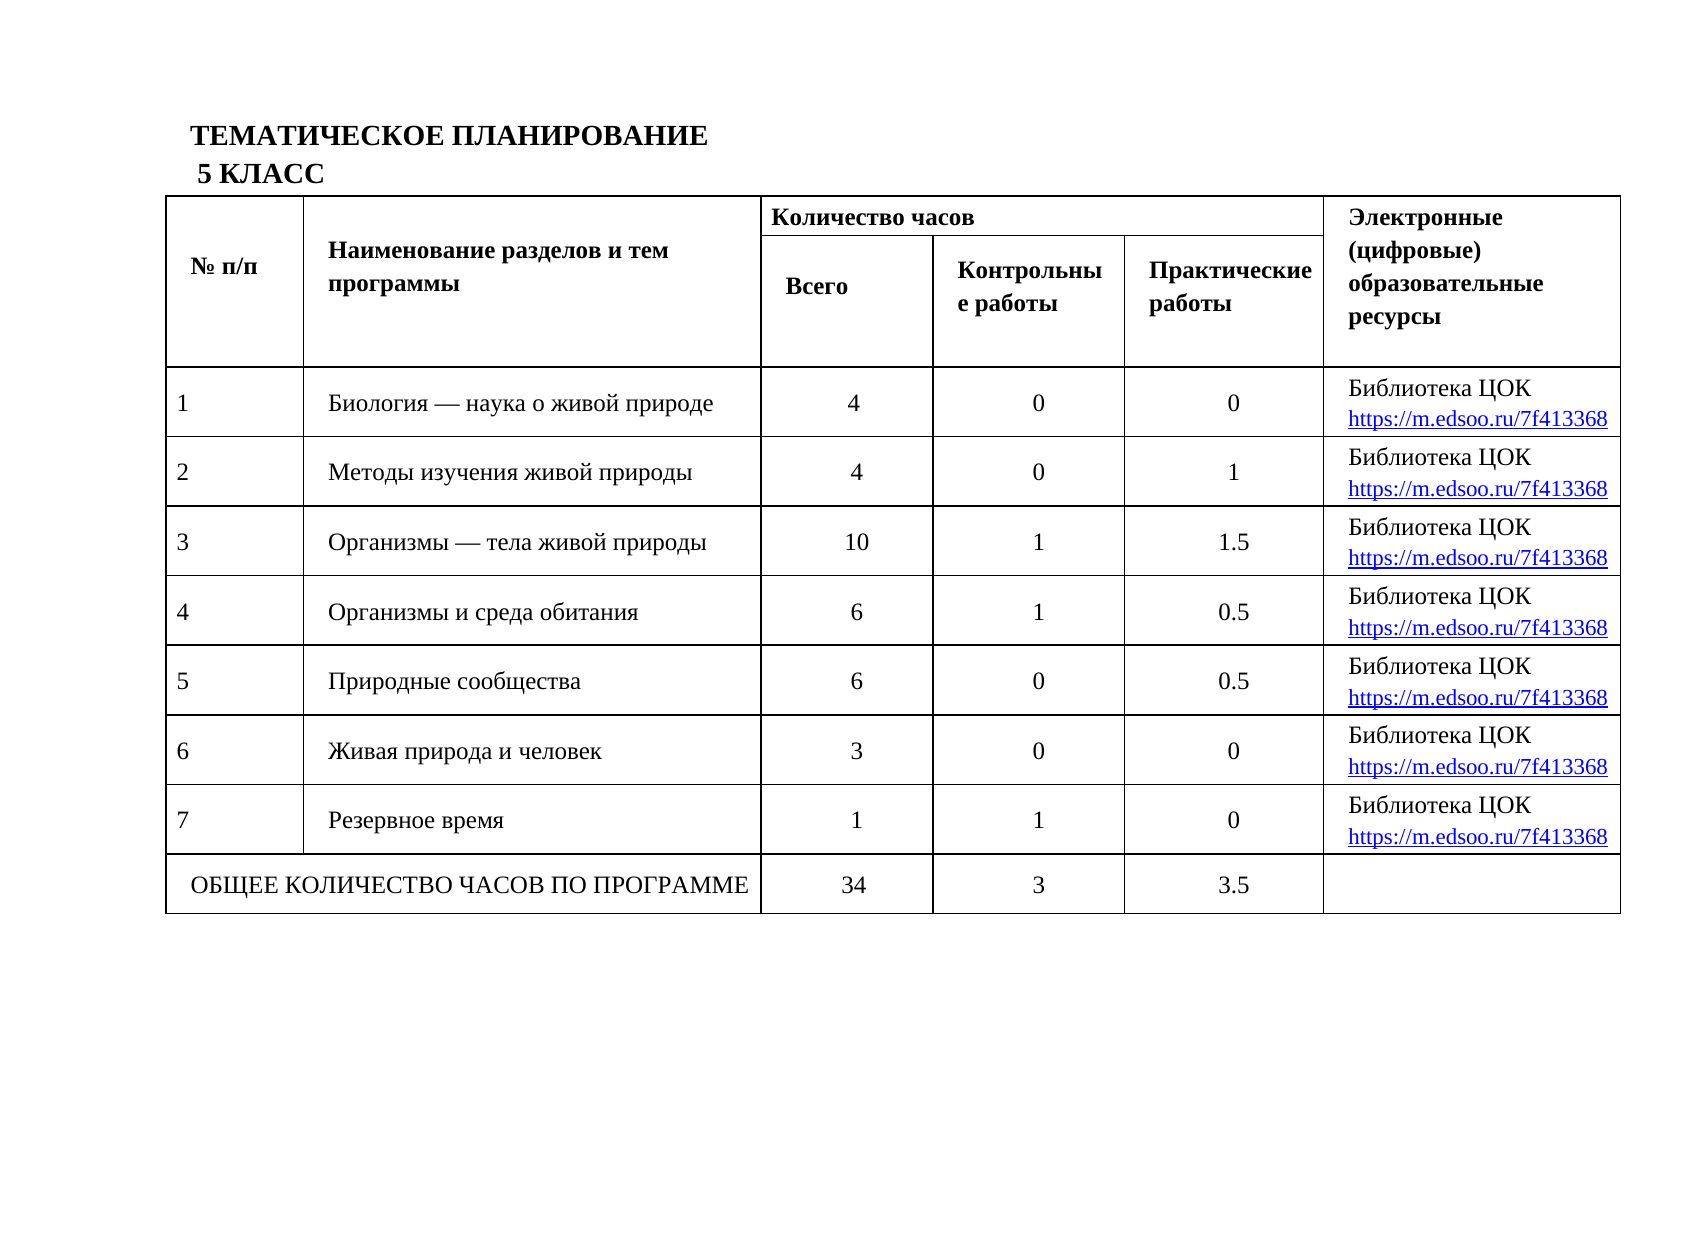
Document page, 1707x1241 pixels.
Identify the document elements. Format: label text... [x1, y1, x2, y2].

table_cell [1324, 855, 1620, 912]
table_cell 2 [167, 437, 303, 505]
table_cell 5 [167, 646, 303, 714]
table_cell Библиотека ЦОК https://m.edsoo.ru/7f413368 [1324, 507, 1620, 575]
table_cell 1 [167, 368, 303, 436]
table_cell Библиотека ЦОК https://m.edsoo.ru/7f413368 [1324, 716, 1620, 783]
table_cell Живая природа и человек [304, 716, 760, 783]
table_header Электронные (цифровые) образовательные ресурсы [1324, 197, 1620, 366]
table_cell 3 [167, 507, 303, 575]
table_cell 4 [167, 576, 303, 644]
table_header Количество часов [762, 197, 1323, 234]
table_cell 0 [934, 716, 1124, 783]
table_cell 1 [1125, 437, 1323, 505]
table_cell 3.5 [1125, 855, 1323, 912]
table_cell 3 [762, 716, 932, 783]
table_header Наименование разделов и тем программы [304, 197, 760, 366]
table_cell 3 [934, 855, 1124, 912]
table_header № п/п [167, 197, 303, 366]
table_cell 4 [762, 368, 932, 436]
table_cell Библиотека ЦОК https://m.edsoo.ru/7f413368 [1324, 437, 1620, 505]
table_cell 0.5 [1125, 576, 1323, 644]
table_cell 34 [762, 855, 932, 912]
table_cell 0 [1125, 716, 1323, 783]
table_cell Организмы и среда обитания [304, 576, 760, 644]
table_cell Резервное время [304, 785, 760, 853]
table_cell 6 [762, 576, 932, 644]
table_cell Библиотека ЦОК https://m.edsoo.ru/7f413368 [1324, 646, 1620, 714]
table_cell Всего [762, 236, 932, 366]
table_cell 1 [934, 785, 1124, 853]
table_cell Организмы — тела живой природы [304, 507, 760, 575]
table_cell Биология — наука о живой природе [304, 368, 760, 436]
text 5 КЛАСС [190, 157, 1618, 190]
table_cell Библиотека ЦОК https://m.edsoo.ru/7f413368 [1324, 368, 1620, 436]
table_cell 1 [934, 507, 1124, 575]
table_cell 0 [1125, 368, 1323, 436]
table_cell Природные сообщества [304, 646, 760, 714]
table_cell 6 [762, 646, 932, 714]
table_cell 4 [762, 437, 932, 505]
table_cell 1 [934, 576, 1124, 644]
table_cell 1 [762, 785, 932, 853]
table_cell 7 [167, 785, 303, 853]
table_cell 1.5 [1125, 507, 1323, 575]
table_cell 0 [934, 646, 1124, 714]
text ТЕМАТИЧЕСКОЕ ПЛАНИРОВАНИЕ [190, 118, 1618, 152]
table_cell Библиотека ЦОК https://m.edsoo.ru/7f413368 [1324, 576, 1620, 644]
table_cell 0 [934, 368, 1124, 436]
table_cell Практические работы [1125, 236, 1323, 366]
table_cell 10 [762, 507, 932, 575]
table_cell ОБЩЕЕ КОЛИЧЕСТВО ЧАСОВ ПО ПРОГРАММЕ [167, 855, 760, 912]
table_cell 6 [167, 716, 303, 783]
table_cell Библиотека ЦОК https://m.edsoo.ru/7f413368 [1324, 785, 1620, 853]
table_cell 0 [934, 437, 1124, 505]
table_cell 0 [1125, 785, 1323, 853]
table_cell 0.5 [1125, 646, 1323, 714]
table_cell Методы изучения живой природы [304, 437, 760, 505]
table_cell Контрольные работы [934, 236, 1124, 366]
